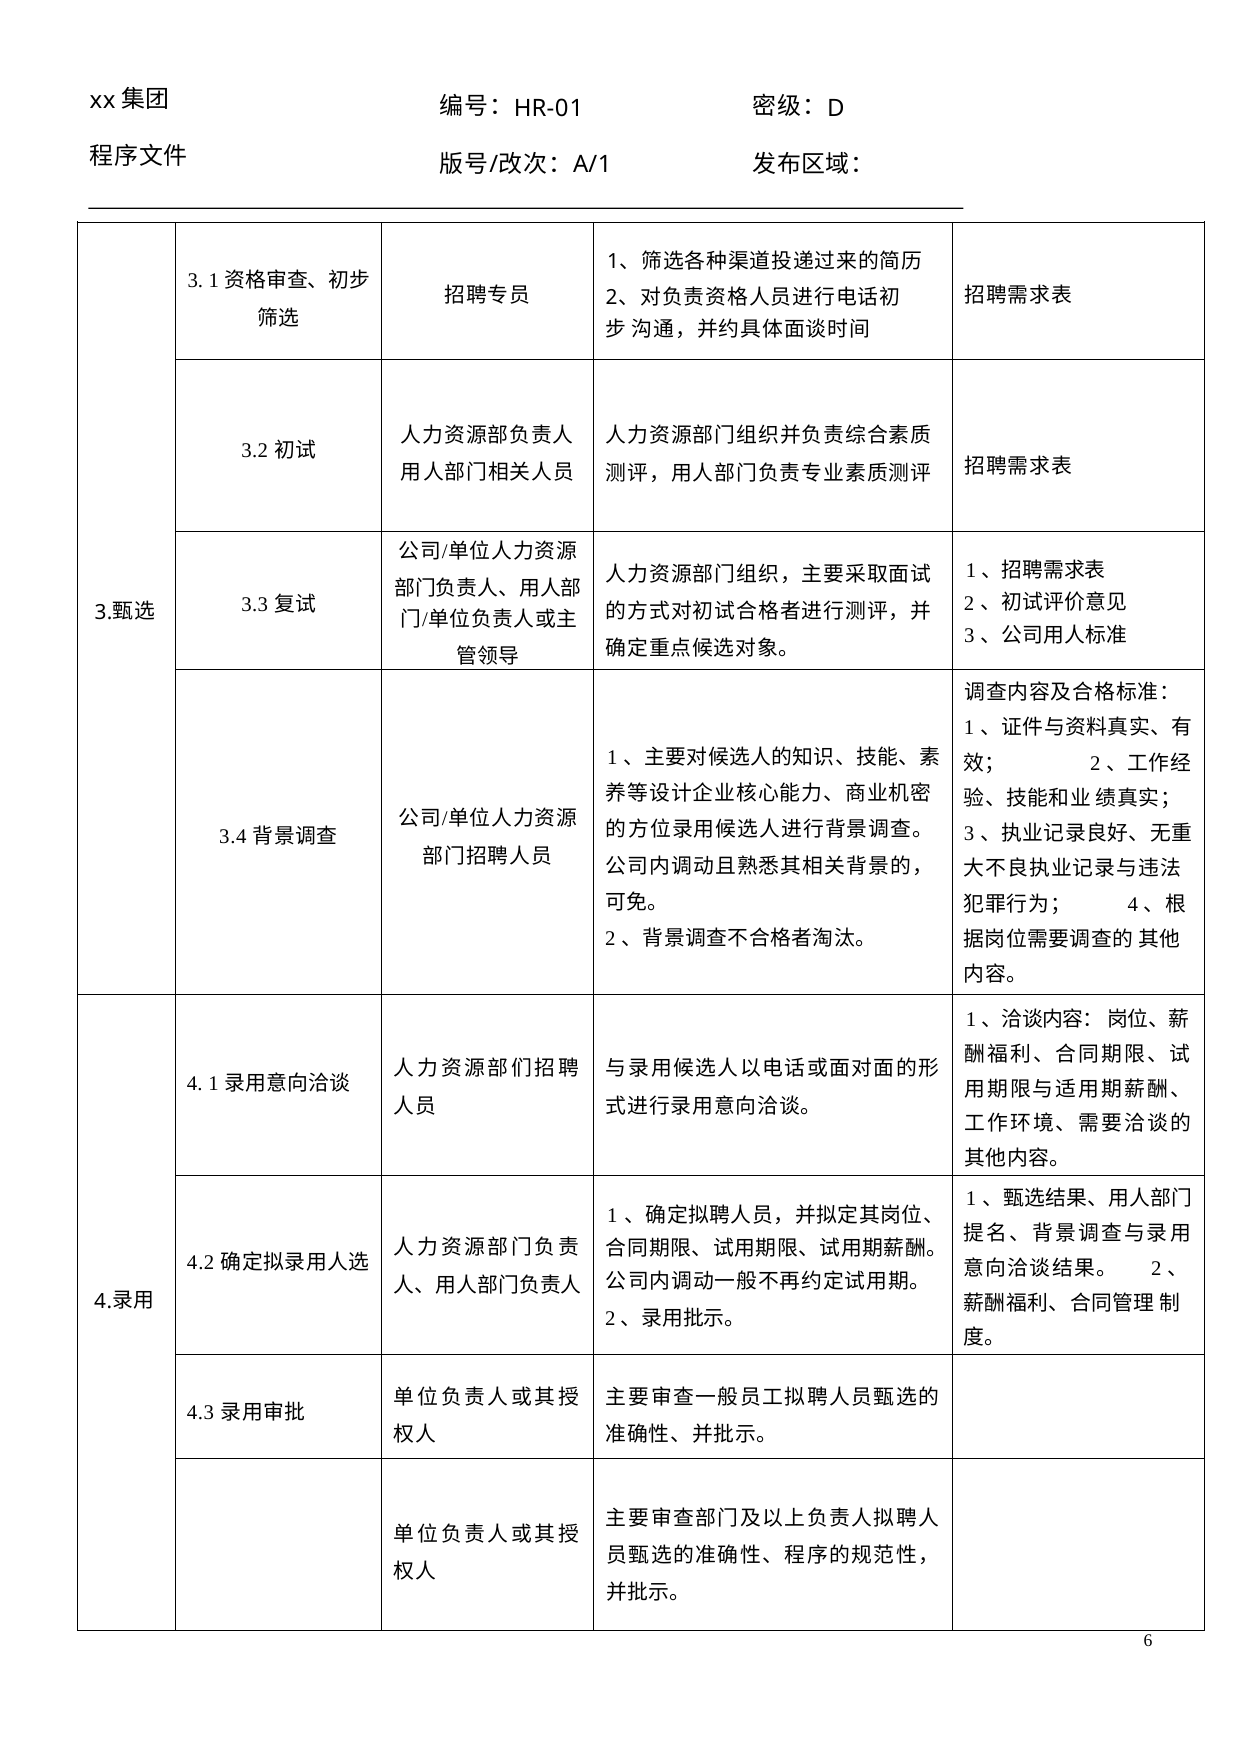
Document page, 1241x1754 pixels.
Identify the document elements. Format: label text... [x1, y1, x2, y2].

table_cell 调查内容及合格标准： 1 、证件与资料真实、有 效； 2 、工作经验、技能和业 绩真实； 3 、执业记录良好、无重 大不良执业记录与违法 犯罪行为； 4 、根据岗位需要调查的 其他内容。 [953, 670, 1204, 994]
table_cell 3.3 复试 [176, 532, 381, 669]
table_cell 主要审查一般员工拟聘人员甄选的 准确性、并批示。 [594, 1355, 952, 1458]
table_cell 4.3 录用审批 [176, 1355, 381, 1458]
table_cell 人力资源部门组织，主要采取面试 的方式对初试合格者进行测评，并 确定重点候选对象。 [594, 532, 952, 669]
table_cell 1 、招聘需求表 2 、初试评价意见 3 、公司用人标准 [953, 532, 1204, 669]
table_header 3. 1 资格审查、初步 筛选 [176, 223, 381, 359]
table_cell 人力资源部门组织并负责综合素质 测评，用人部门负责专业素质测评 [594, 360, 952, 531]
table_cell 1 、洽谈内容： 岗位、薪 酬福利、合同期限、试 用期限与适用期薪酬、 工作环境、需要洽谈的 其他内容。 [953, 995, 1204, 1175]
text xx集团 [89, 94, 429, 143]
table_cell 4.2 确定拟录用人选 [176, 1176, 381, 1354]
text 版号/改次：A/1 [439, 150, 742, 177]
table_cell 人力资源部们招聘 人员 [382, 995, 593, 1175]
table_cell 人力资源部负责人 用人部门相关人员 [382, 360, 593, 531]
table_cell 公司/单位人力资源 部门负责人、用人部 门/单位负责人或主 管领导 [382, 532, 593, 669]
table_cell 人力资源部门负责 人、用人部门负责人 [382, 1176, 593, 1354]
table_cell 单位负责人或其授 权人 [382, 1459, 593, 1630]
table_cell 主要审查部门及以上负责人拟聘人 员甄选的准确性、程序的规范性， 并批示。 [594, 1459, 952, 1630]
table_cell [176, 1459, 381, 1630]
table_cell 1 、确定拟聘人员，并拟定其岗位、 合同期限、试用期限、试用期薪酬。 公司内调动一般不再约定试用期。 2 、录用批示。 [594, 1176, 952, 1354]
table_header 招聘需求表 [953, 223, 1204, 359]
table_header 1、筛选各种渠道投递过来的简历 2、对负责资格人员进行电话初步 沟通，并约具体面谈时间 [594, 223, 952, 359]
table_cell 招聘需求表 [953, 360, 1204, 531]
table_cell 4. 1 录用意向洽谈 [176, 995, 381, 1175]
text 程序文件 [89, 143, 429, 170]
table_cell 4.录用 [78, 995, 175, 1630]
table_cell 1 、主要对候选人的知识、技能、素 养等设计企业核心能力、商业机密 的方位录用候选人进行背景调查。 公司内调动且熟悉其相关背景的， 可免。 2 、背景调查不合格者淘汰。 [594, 670, 952, 994]
table_cell 单位负责人或其授 权人 [382, 1355, 593, 1458]
table_cell [953, 1355, 1204, 1458]
table_header 3.甄选 [78, 223, 175, 994]
table_cell 与录用候选人以电话或面对面的形 式进行录用意向洽谈。 [594, 995, 952, 1175]
table_header 招聘专员 [382, 223, 593, 359]
text 编号：HR-01 [439, 102, 742, 150]
table_cell [953, 1459, 1204, 1630]
table_cell 3.2 初试 [176, 360, 381, 531]
text 密级：D [753, 102, 1205, 150]
text 发布区域： [752, 150, 1205, 177]
table_cell 公司/单位人力资源 部门招聘人员 [382, 670, 593, 994]
table_cell 1 、甄选结果、用人部门 提名、背景调查与录用 意向洽谈结果。 2 、薪酬福利、合同管理 制度。 [953, 1176, 1204, 1354]
table_cell 3.4 背景调查 [176, 670, 381, 994]
